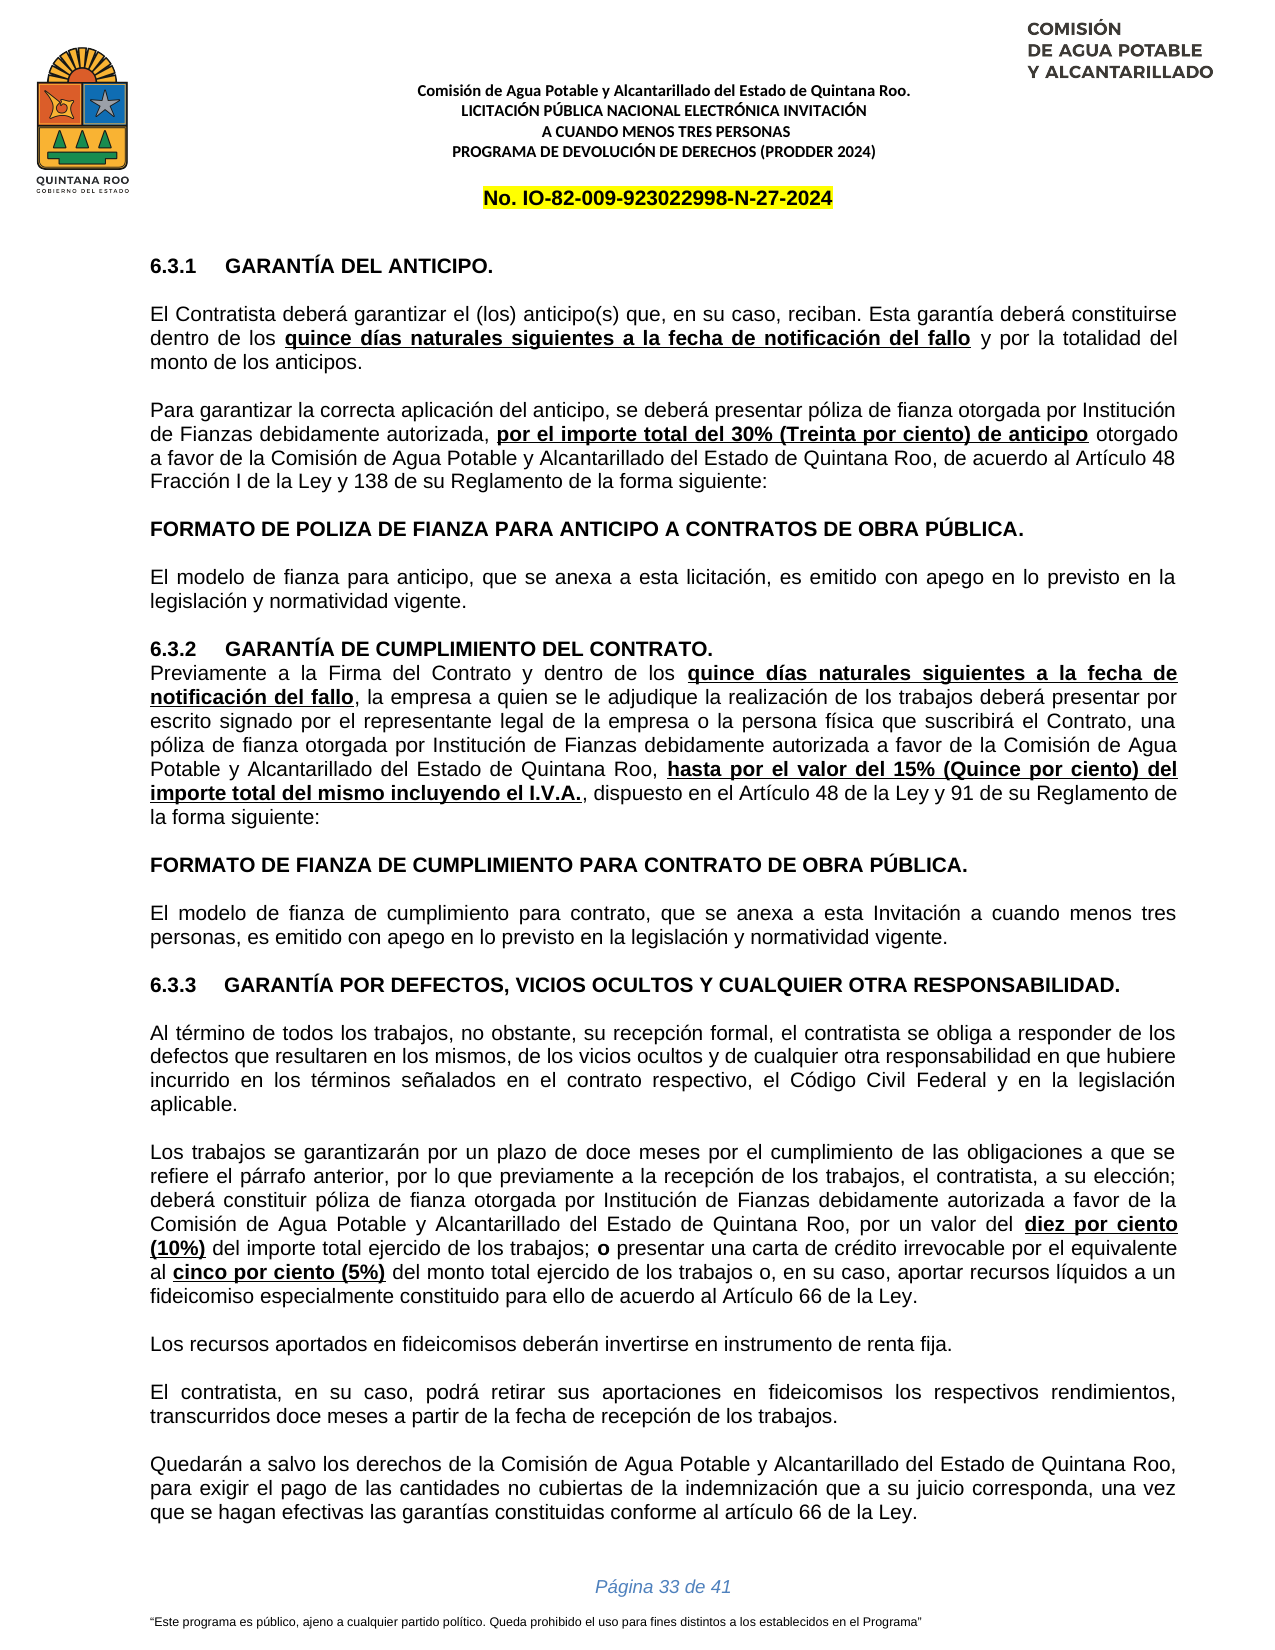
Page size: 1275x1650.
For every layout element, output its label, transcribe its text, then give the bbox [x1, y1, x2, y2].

text El modelo de fianza de cumplimiento para contrato, que se anexa a esta Invitación a cuando menos tres personas, es emitido con apego en lo previsto en la legislación y normatividad vigente. [150, 901, 1178, 948]
text Quedarán a salvo los derechos de la Comisión de Agua Potable y Alcantarillado del Estado de Quintana Roo, para exigir el pago de las cantidades no cubiertas de la indemnización que a su juicio corresponda, una vez que se hagan efectivas las garantías constituidas conforme al artículo 66 de la Ley. [150, 1452, 1178, 1523]
text Para garantizar la correcta aplicación del anticipo, se deberá presentar póliza de fianza otorgada por Institución de Fianzas debidamente autorizada, por el importe total del 30% (Treinta por ciento) de anticipo otorgado a favor de la Comisión de Agua Potable y Alcantarillado del Estado de Quintana Roo, de acuerdo al Artículo 48 Fracción I de la Ley y 138 de su Reglamento de la forma siguiente: [150, 397, 1178, 493]
picture [18, 37, 150, 205]
picture [1020, 17, 1219, 83]
text El Contratista deberá garantizar el (los) anticipo(s) que, en su caso, reciban. Esta garantía deberá constituirse dentro de los quince días naturales siguientes a la fecha de notificación del fallo y por la totalidad del monto de los anticipos. [150, 302, 1178, 373]
text Los trabajos se garantizarán por un plazo de doce meses por el cumplimiento de las obligaciones a que se refiere el párrafo anterior, por lo que previamente a la recepción de los trabajos, el contratista, a su elección; deberá constituir póliza de fianza otorgada por Institución de Fianzas debidamente autorizada a favor de la Comisión de Agua Potable y Alcantarillado del Estado de Quintana Roo, por un valor del diez por ciento (10%) del importe total ejercido de los trabajos; o presentar una carta de crédito irrevocable por el equivalente al cinco por ciento (5%) del monto total ejercido de los trabajos o, en su caso, aportar recursos líquidos a un fideicomiso especialmente constituido para ello de acuerdo al Artículo 66 de la Ley. [150, 1140, 1178, 1308]
text 6.3.3 GARANTÍA POR DEFECTOS, VICIOS OCULTOS Y CUALQUIER OTRA RESPONSABILIDAD. [150, 972, 1178, 996]
text El contratista, en su caso, podrá retirar sus aportaciones en fideicomisos los respectivos rendimientos, transcurridos doce meses a partir de la fecha de recepción de los trabajos. [150, 1380, 1178, 1428]
text 6.3.2 GARANTÍA DE CUMPLIMIENTO DEL CONTRATO. [150, 637, 1178, 661]
text 6.3.1 GARANTÍA DEL ANTICIPO. [150, 254, 1178, 278]
text FORMATO DE FIANZA DE CUMPLIMIENTO PARA CONTRATO DE OBRA PÚBLICA. [150, 853, 1178, 877]
text Los recursos aportados en fideicomisos deberán invertirse en instrumento de renta fija. [150, 1332, 1178, 1356]
text Previamente a la Firma del Contrato y dentro de los quince días naturales siguientes a la fecha de notificación del fallo, la empresa a quien se le adjudique la realización de los trabajos deberá presentar por escrito signado por el representante legal de la empresa o la persona física que suscribirá el Contrato, una póliza de fianza otorgada por Institución de Fianzas debidamente autorizada a favor de la Comisión de Agua Potable y Alcantarillado del Estado de Quintana Roo, hasta por el valor del 15% (Quince por ciento) del importe total del mismo incluyendo el I.V.A., dispuesto en el Artículo 48 de la Ley y 91 de su Reglamento de la forma siguiente: [150, 661, 1178, 829]
text FORMATO DE POLIZA DE FIANZA PARA ANTICIPO A CONTRATOS DE OBRA PÚBLICA. [150, 517, 1178, 541]
text Al término de todos los trabajos, no obstante, su recepción formal, el contratista se obliga a responder de los defectos que resultaren en los mismos, de los vicios ocultos y de cualquier otra responsabilidad en que hubiere incurrido en los términos señalados en el contrato respectivo, el Código Civil Federal y en la legislación aplicable. [150, 1020, 1178, 1116]
text El modelo de fianza para anticipo, que se anexa a esta licitación, es emitido con apego en lo previsto en la legislación y normatividad vigente. [150, 565, 1178, 613]
